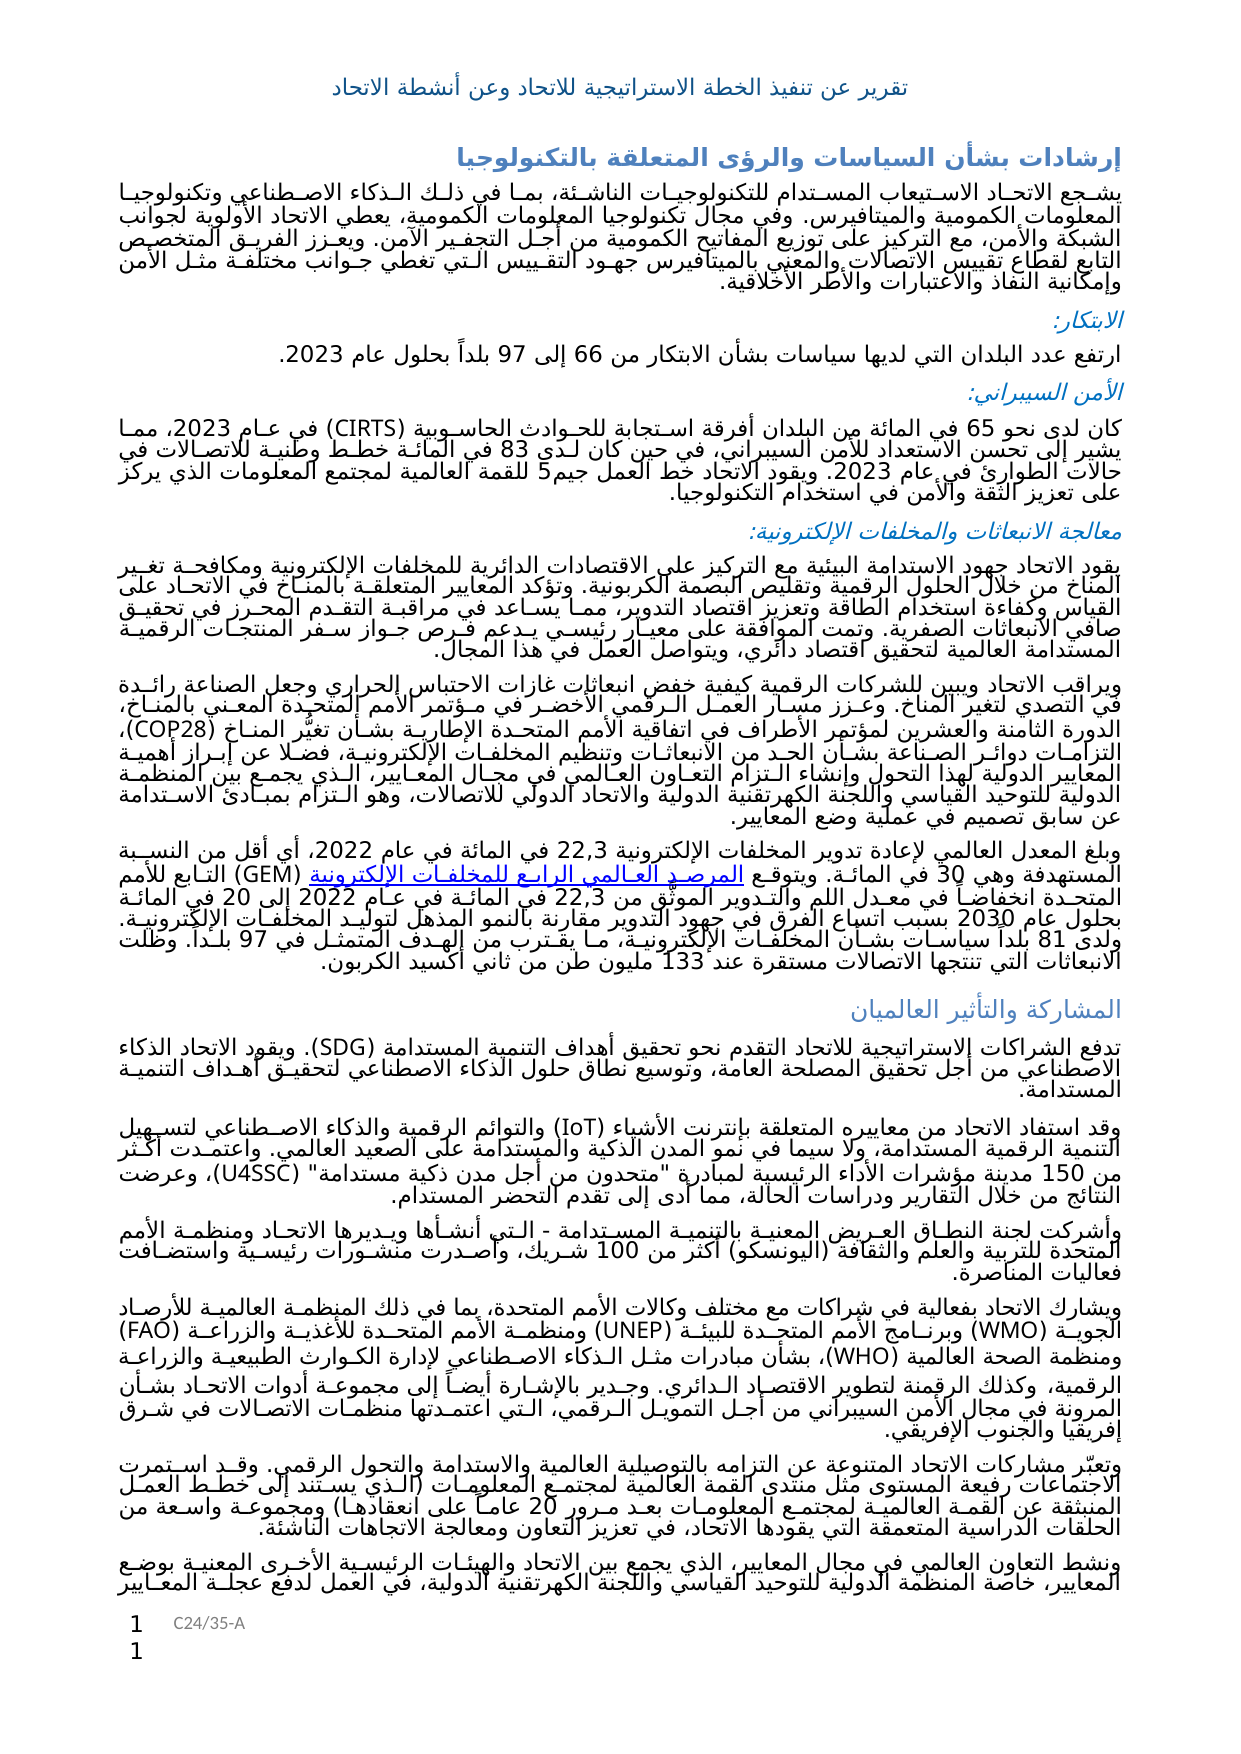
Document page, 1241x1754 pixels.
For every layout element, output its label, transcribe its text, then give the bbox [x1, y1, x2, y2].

text وأشركت لجنة النطاق العريض المعنية بالتنمية المستدامة - التي أنشأها ويديرها الاتحاد ومنظمة الأمم المتحدة للتربية والعلم والثقافة (اليونسكو) أكثر من 100 شريك، وأصدرت منشورات رئيسية واستضافت فعاليات المناصرة. [118, 1222, 1122, 1286]
subtitle الأمن السيبراني: [1011, 383, 1122, 404]
text كان لدى نحو 65 في المائة من البلدان أفرقة استجابة للحوادث الحاسوبية (CIRTS) في عام 2023، مما يشير إلى تحسن الاستعداد للأمن السيبراني، في حين كان لدى 83 في المائة خطط وطنية للاتصالات في حالات الطوارئ في عام 2023. ويقود الاتحاد خط العمل جيم5 للقمة العالمية لمجتمع المعلومات الذي يركز على تعزيز الثقة والأمن في استخدام التكنولوجيا. [118, 417, 1122, 506]
subtitle إرشادات بشأن السياسات والرؤى المتعلقة بالتكنولوجيا [528, 148, 774, 171]
text وتعبّر مشاركات الاتحاد المتنوعة عن التزامه بالتوصيلية العالمية والاستدامة والتحول الرقمي. وقد استمرت الاجتماعات رفيعة المستوى مثل منتدى القمة العالمية لمجتمع المعلومات (الذي يستند إلى خطط العمل المنبثقة عن القمة العالمية لمجتمع المعلومات بعد مرور 20 عاماً على انعقادها) ومجموعة واسعة من الحلقات الدراسية المتعمقة التي يقودها الاتحاد، في تعزيز التعاون ومعالجة الاتجاهات الناشئة. [118, 1456, 1122, 1541]
text ارتفع عدد البلدان التي لديها سياسات بشأن الابتكار من 66 إلى 97 بلداً بحلول عام 2023. [417, 345, 873, 366]
subtitle الابتكار: [118, 311, 1122, 333]
subtitle معالجة الانبعاثات والمخلفات الإلكترونية: [794, 523, 1122, 544]
subtitle إرشادات بشأن السياسات والرؤى المتعلقة بالتكنولوجيا [118, 148, 512, 171]
text تدفع الشراكات الاستراتيجية للاتحاد التقدم نحو تحقيق أهداف التنمية المستدامة (SDG). ويقود الاتحاد الذكاء الاصطناعي من أجل تحقيق المصلحة العامة، وتوسيع نطاق حلول الذكاء الاصطناعي لتحقيق أهداف التنمية المستدامة. [118, 1035, 1122, 1103]
subtitle الأمن السيبراني: [118, 383, 1059, 404]
text وبلغ المعدل العالمي لإعادة تدوير المخلفات الإلكترونية 22,3 في المائة في عام 2022، أي أقل من النسبة المستهدفة وهي 30 في المائة. ويتوقع المرصد العالمي الرابع للمخلفات الإلكترونية (GEM) التابع للأمم المتحدة انخفاضاً في معدل اللم والتدوير الموثَّق من 22,3 في المائة في عام 2022 إلى 20 في المائة بحلول عام 2030 بسبب اتساع الفرق في جهود التدوير مقارنة بالنمو المذهل لتوليد المخلفات الإلكترونية. ولدى 81 بلداً سياسات بشأن المخلفات الإلكترونية، ما يقترب من الهدف المتمثل في 97 بلداً. وظلت الانبعاثات التي تنتجها الاتصالات مستقرة عند 133 مليون طن من ثاني أكسيد الكربون. [118, 842, 1122, 974]
subtitle المشاركة والتأثير العالميان [118, 999, 1122, 1023]
text ارتفع عدد البلدان التي لديها سياسات بشأن الابتكار من 66 إلى 97 بلداً بحلول عام 2023. [867, 345, 1122, 366]
text وقد استفاد الاتحاد من معاييره المتعلقة بإنترنت الأشياء (IoT) والتوائم الرقمية والذكاء الاصطناعي لتسهيل التنمية الرقمية المستدامة، ولا سيما في نمو المدن الذكية والمستدامة على الصعيد العالمي. واعتمدت أكثر من 150 مدينة مؤشرات الأداء الرئيسية لمبادرة "متحدون من أجل مدن ذكية مستدامة" (U4SSC)، وعرضت النتائج من خلال التقارير ودراسات الحالة، مما أدى إلى تقدم التحضر المستدام. [118, 1116, 1122, 1209]
text ارتفع عدد البلدان التي لديها سياسات بشأن الابتكار من 66 إلى 97 بلداً بحلول عام 2023. [118, 345, 424, 366]
text ويشارك الاتحاد بفعالية في شراكات مع مختلف وكالات الأمم المتحدة، بما في ذلك المنظمة العالمية للأرصاد الجوية (WMO) وبرنامج الأمم المتحدة للبيئة (UNEP) ومنظمة الأمم المتحدة للأغذية والزراعة (FAO) ومنظمة الصحة العالمية (WHO)، بشأن مبادرات مثل الذكاء الاصطناعي لإدارة الكوارث الطبيعية والزراعة الرقمية، وكذلك الرقمنة لتطوير الاقتصاد الدائري. وجدير بالإشارة أيضاً إلى مجموعة أدوات الاتحاد بشأن المرونة في مجال الأمن السيبراني من أجل التمويل الرقمي، التي اعتمدتها منظمات الاتصالات في شرق إفريقيا والجنوب الإفريقي. [118, 1298, 1122, 1443]
subtitle معالجة الانبعاثات والمخلفات الإلكترونية: [118, 523, 821, 544]
text ويراقب الاتحاد ويبين للشركات الرقمية كيفية خفض انبعاثات غازات الاحتباس الحراري وجعل الصناعة رائدة في التصدي لتغير المناخ. وعزز مسار العمل الرقمي الأخضر في مؤتمر الأمم المتحدة المعني بالمناخ، الدورة الثامنة والعشرين لمؤتمر الأطراف في اتفاقية الأمم المتحدة الإطارية بشأن تغيُّر المناخ (COP28)، التزامات دوائر الصناعة بشأن الحد من الانبعاثات وتنظيم المخلفات الإلكترونية، فضلا عن إبراز أهمية المعايير الدولية لهذا التحول وإنشاء التزام التعاون العالمي في مجال المعايير، الذي يجمع بين المنظمة الدولية للتوحيد القياسي واللجنة الكهرتقنية الدولية والاتحاد الدولي للاتصالات، وهو التزام بمبادئ الاستدامة عن سابق تصميم في عملية وضع المعايير. [118, 676, 1122, 829]
text يقود الاتحاد جهود الاستدامة البيئية مع التركيز على الاقتصادات الدائرية للمخلفات الإلكترونية ومكافحة تغير المناخ من خلال الحلول الرقمية وتقليص البصمة الكربونية. وتؤكد المعايير المتعلقة بالمناخ في الاتحاد على القياس وكفاءة استخدام الطاقة وتعزيز اقتصاد التدوير، مما يساعد في مراقبة التقدم المحرز في تحقيق صافي الانبعاثات الصفرية. وتمت الموافقة على معيار رئيسي يدعم فرص جواز سفر المنتجات الرقمية المستدامة العالمية لتحقيق اقتصاد دائري، ويتواصل العمل في هذا المجال. [118, 556, 1122, 663]
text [118, 1553, 1122, 1596]
text يشجع الاتحاد الاستيعاب المستدام للتكنولوجيات الناشئة، بما في ذلك الذكاء الاصطناعي وتكنولوجيا المعلومات الكمومية والميتافيرس.‎ وفي مجال تكنولوجيا المعلومات الكمومية، يعطي الاتحاد الأولوية لجوانب الشبكة والأمن، مع التركيز على توزيع المفاتيح الكمومية من أجل التجفير الآمن. ويعزز الفريق المتخصص التابع لقطاع تقييس الاتصالات والمعني بالميتافيرس جهود التقييس التي تغطي جوانب مختلفة مثل الأمن وإمكانية النفاذ والاعتبارات والأطر الأخلاقية. [118, 183, 1122, 295]
subtitle إرشادات بشأن السياسات والرؤى المتعلقة بالتكنولوجيا [763, 148, 1122, 171]
